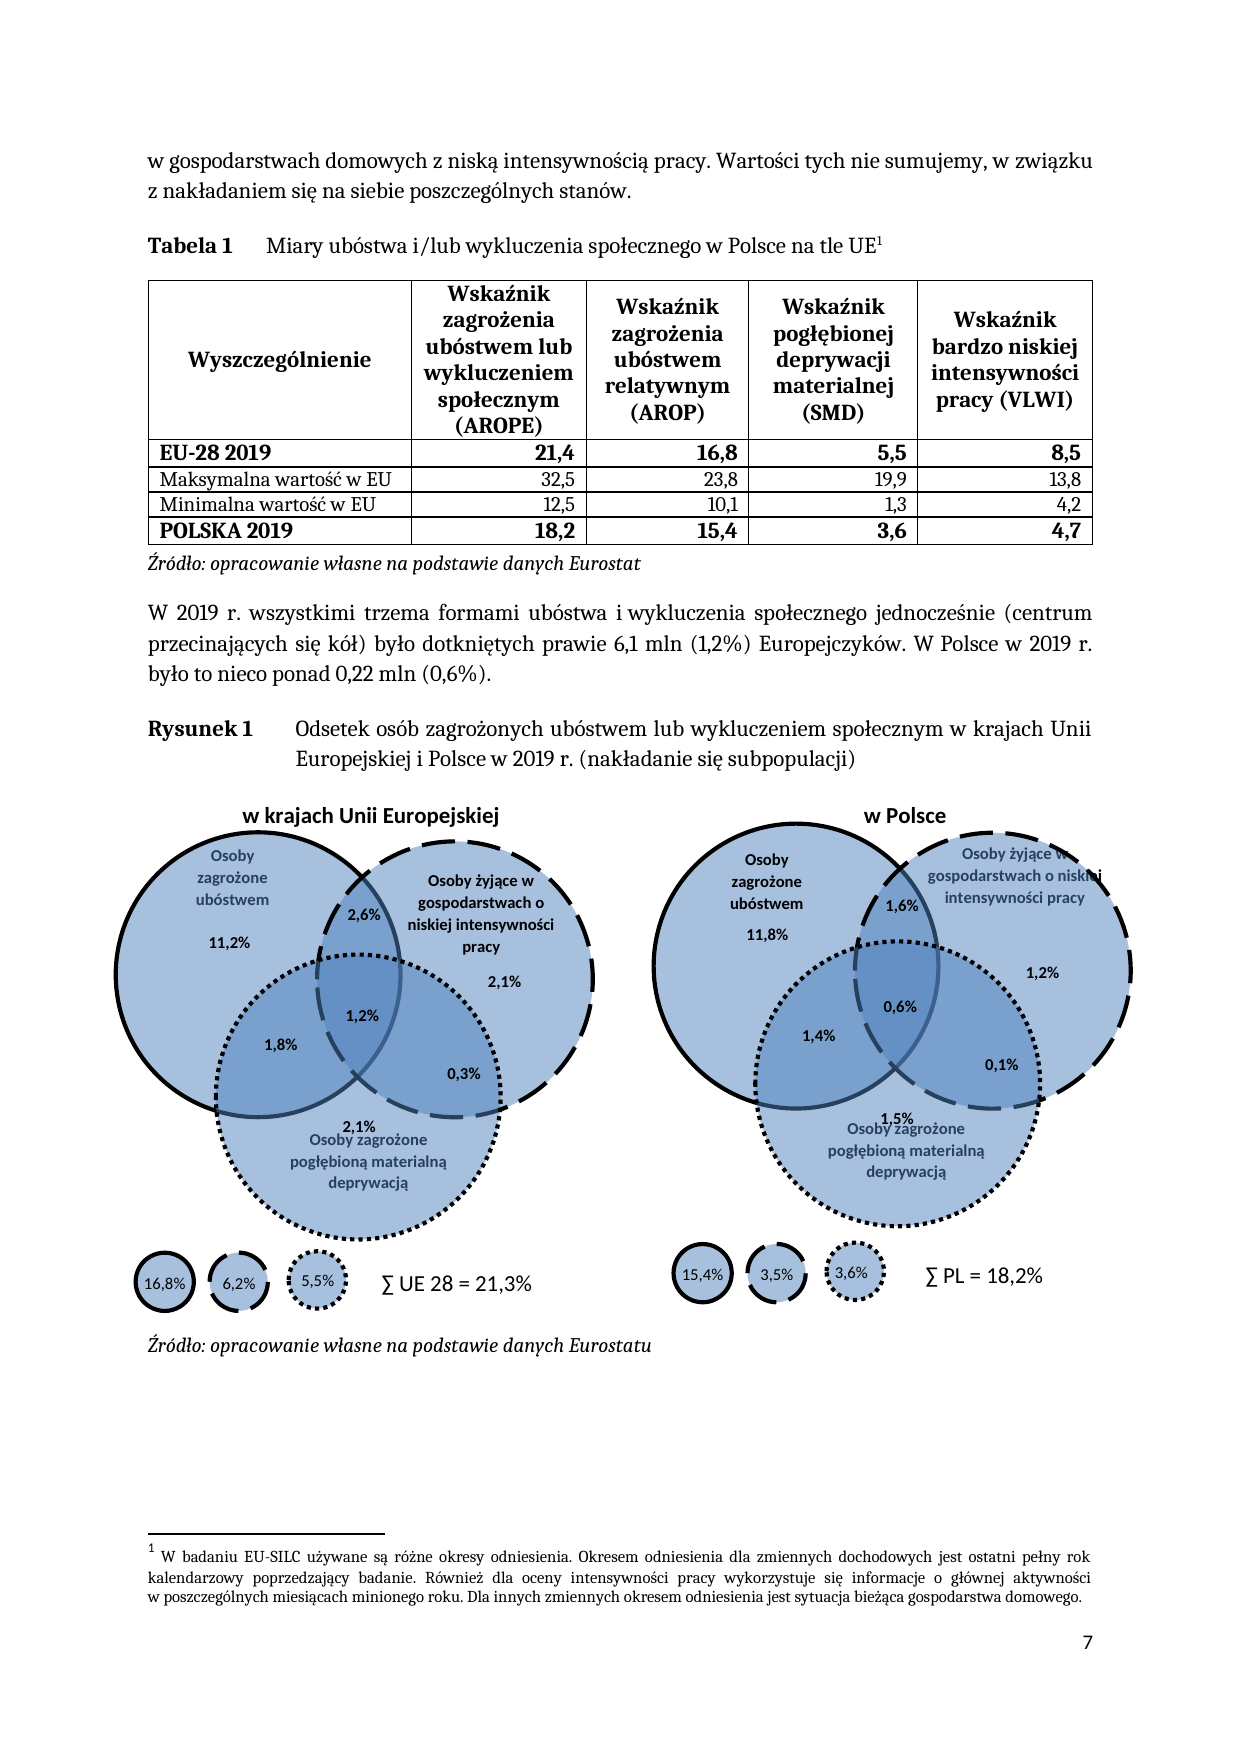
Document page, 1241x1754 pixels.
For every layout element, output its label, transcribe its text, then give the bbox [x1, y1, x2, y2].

text Źródło: opracowanie własne na podstawie danych Eurostat [148, 551, 1093, 575]
text Źródło: opracowanie własne na podstawie danych Eurostatu [148, 1334, 1093, 1358]
table_cell 15,4 [587, 518, 748, 544]
table_cell 5,5 [749, 440, 917, 466]
table_cell 4,2 [918, 493, 1092, 516]
text Rysunek 1 Odsetek osób zagrożonych ubóstwem lub wykluczeniem społecznym w krajach Unii Europejskiej i Polsce w 2019 r. (nakładanie się subpopulacji) [148, 716, 1093, 772]
table_cell 16,8 [587, 440, 748, 466]
table_cell 19,9 [749, 468, 917, 491]
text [148, 148, 1093, 204]
table_header Wskaźnik pogłębionej deprywacji materialnej (SMD) [749, 281, 917, 439]
table_cell 21,4 [412, 440, 586, 466]
table_header Wskaźnik zagrożenia ubóstwem relatywnym (AROP) [587, 281, 748, 439]
table_cell 10,1 [587, 493, 748, 516]
table_cell POLSKA 2019 [149, 518, 411, 544]
table_cell 13,8 [918, 468, 1092, 491]
table_cell Maksymalna wartość w EU [149, 468, 411, 491]
text Tabela 1 Miary ubóstwa i/lub wykluczenia społecznego w Polsce na tle UE [148, 233, 1093, 259]
table_cell EU-28 2019 [149, 440, 411, 466]
text W 2019 r. wszystkimi trzema formami ubóstwa i wykluczenia społecznego jednocześnie (centrum przecinających się kół) było dotkniętych prawie 6,1 mln (1,2%) Europejczyków. W Polsce w 2019 r. było to nieco ponad 0,22 mln (0,6%). [148, 600, 1093, 687]
table_cell 1,3 [749, 493, 917, 516]
table_header Wyszczególnienie [149, 281, 411, 439]
table_cell 23,8 [587, 468, 748, 491]
table_cell Minimalna wartość w EU [149, 493, 411, 516]
table_cell 18,2 [412, 518, 586, 544]
table_header Wskaźnik bardzo niskiej intensywności pracy (VLWI) [918, 281, 1092, 439]
table_cell 3,6 [749, 518, 917, 544]
table_cell 8,5 [918, 440, 1092, 466]
table_cell 4,7 [918, 518, 1092, 544]
table_header Wskaźnik zagrożenia ubóstwem lub wykluczeniem społecznym (AROPE) [412, 281, 586, 439]
table_cell 32,5 [412, 468, 586, 491]
table_cell 12,5 [412, 493, 586, 516]
